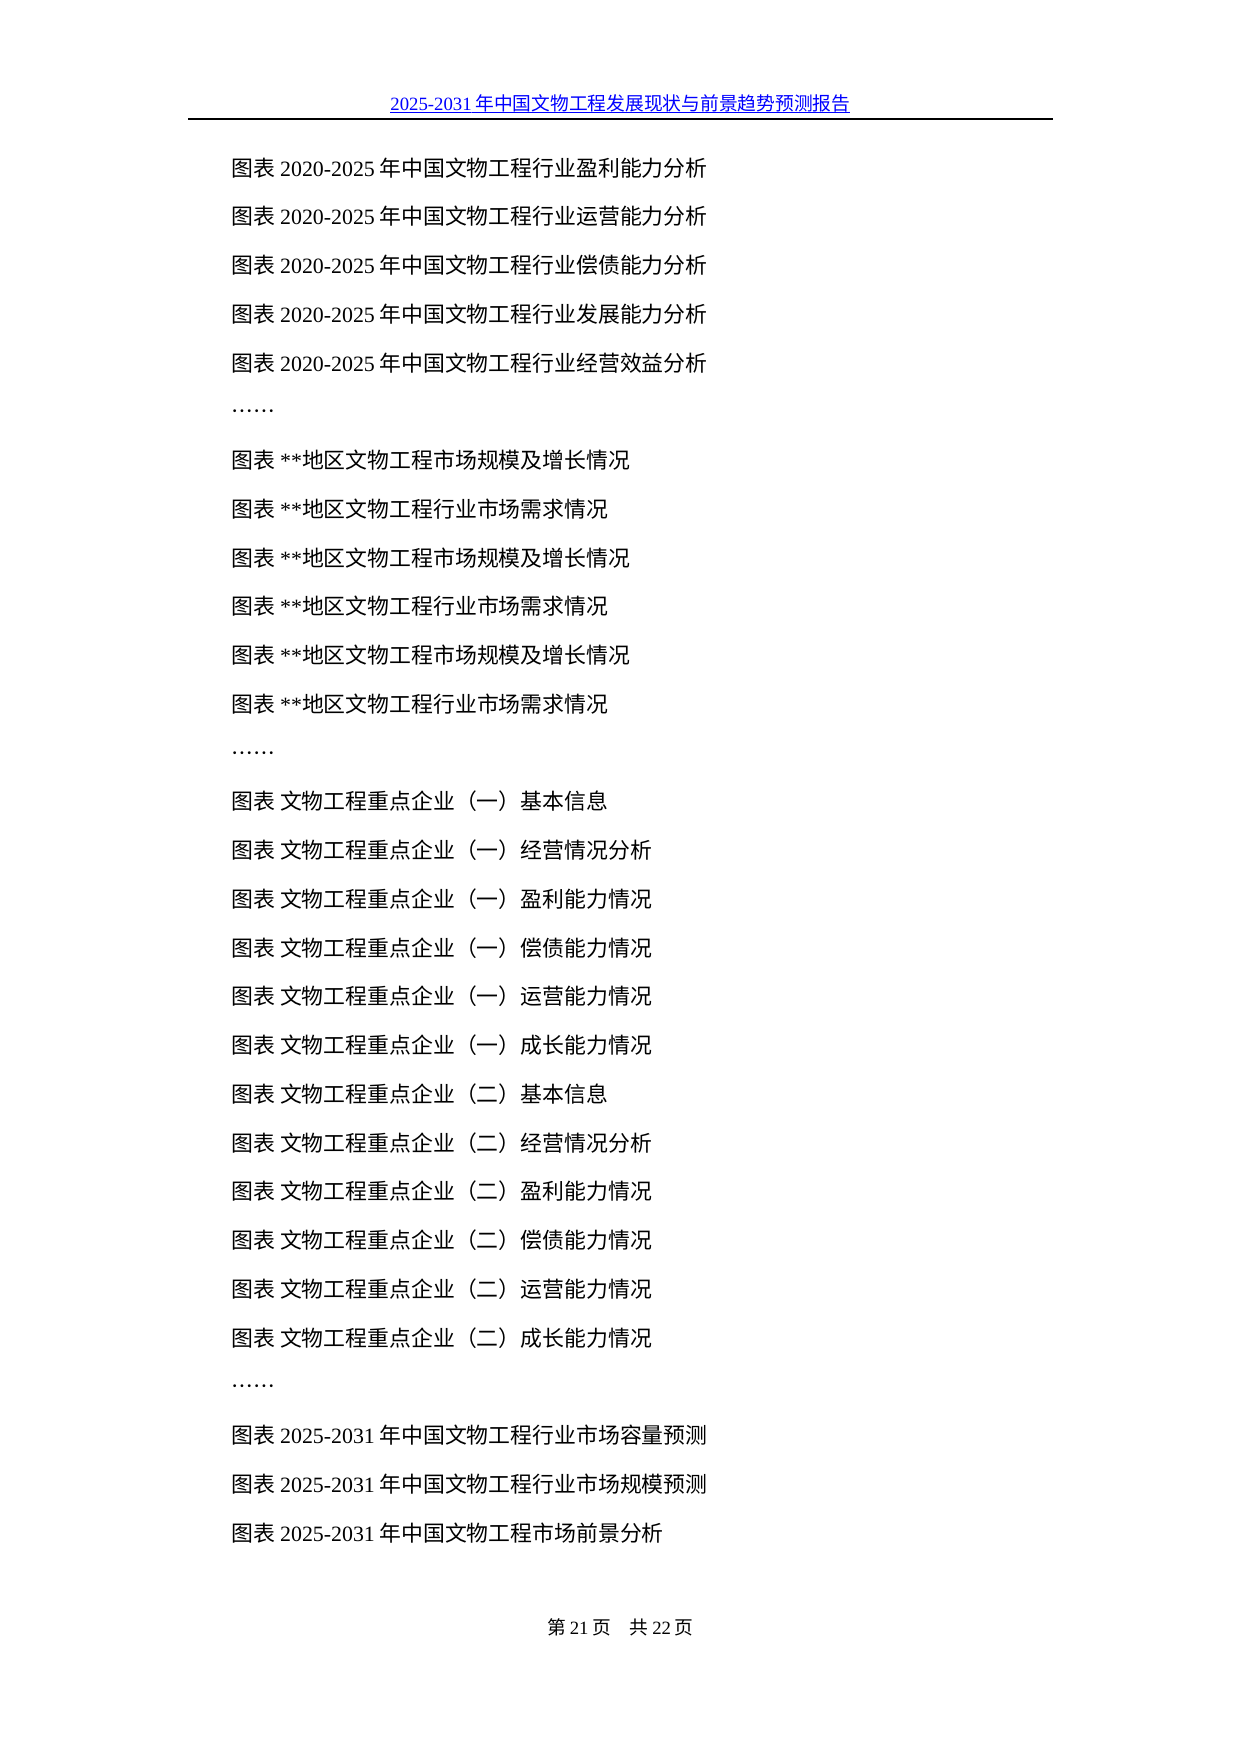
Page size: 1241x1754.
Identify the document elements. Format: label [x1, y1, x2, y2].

text [187, 150, 1053, 1548]
